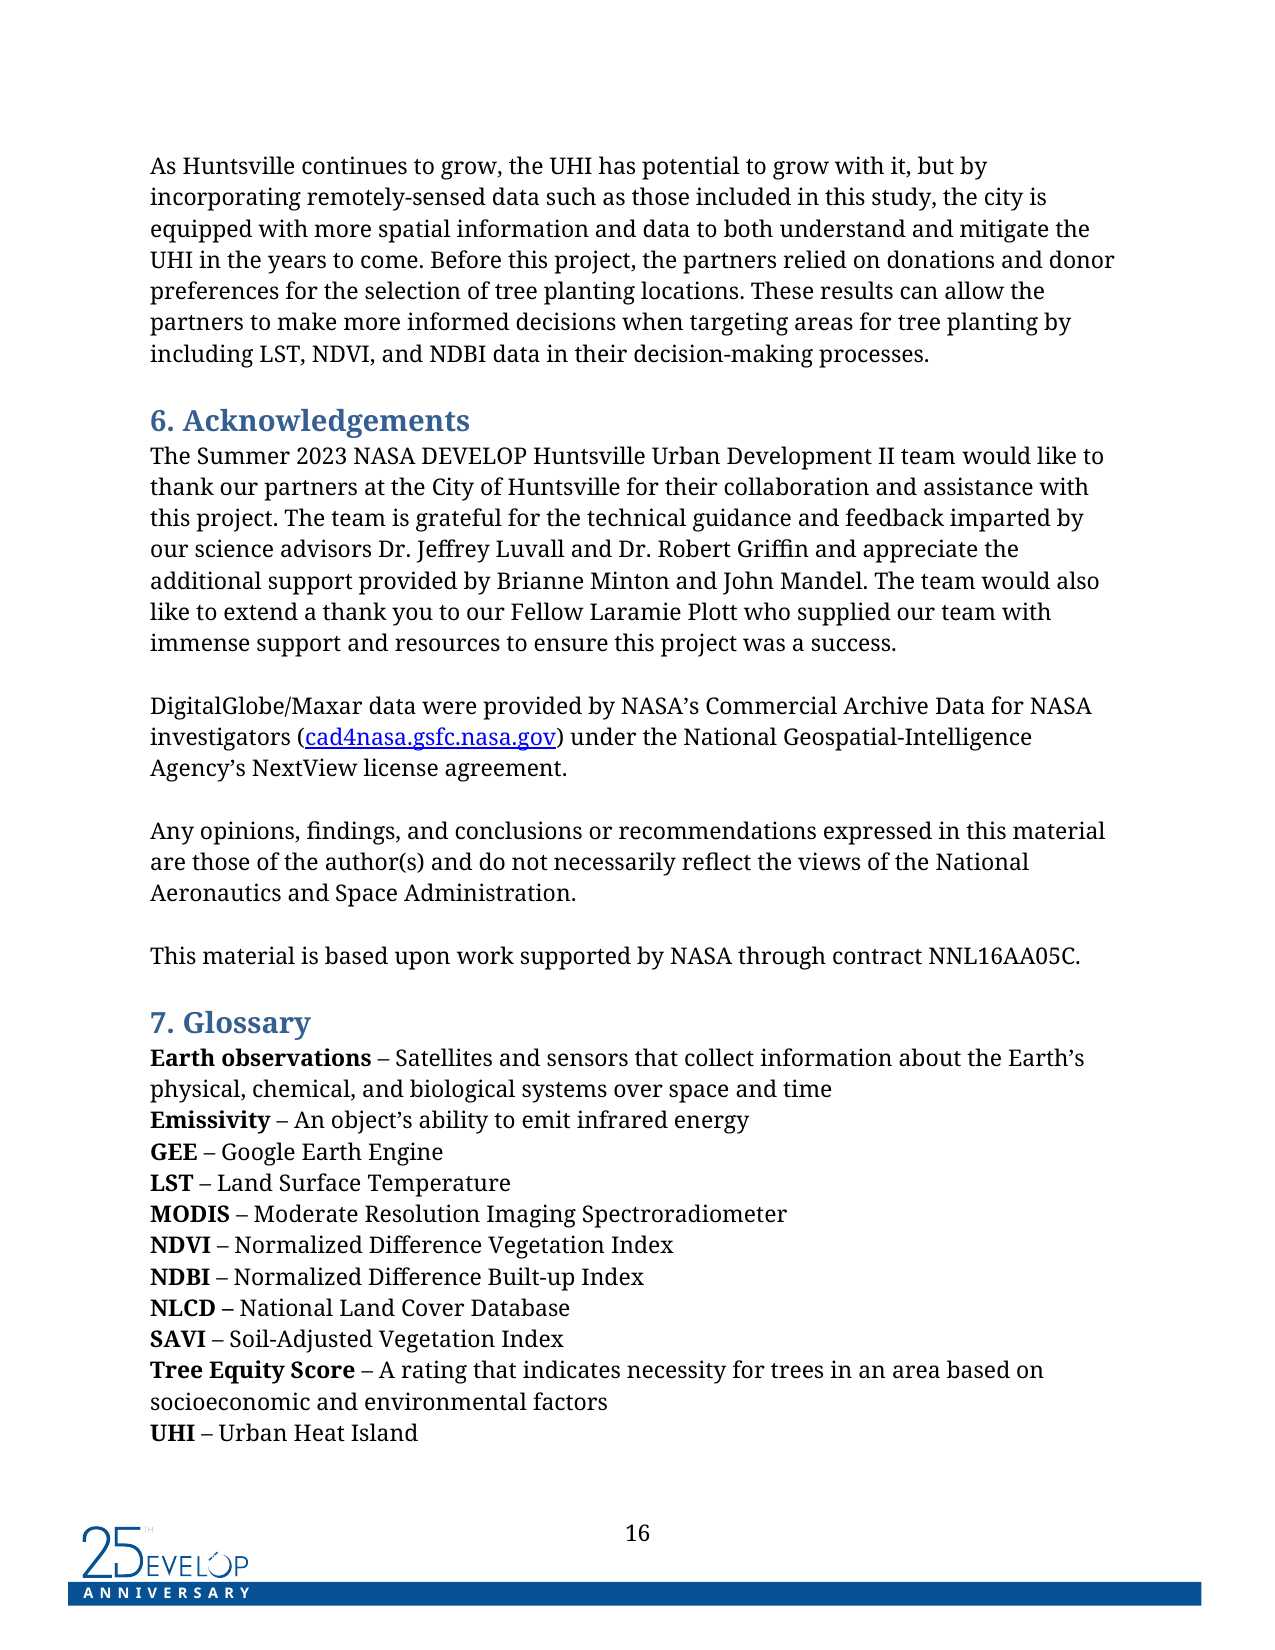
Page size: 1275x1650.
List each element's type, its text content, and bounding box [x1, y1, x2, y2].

picture [75, 1518, 256, 1581]
text Earth observations – Satellites and sensors that collect information about the Earth’s physical, chemical, and biological systems over space and time [150, 1042, 1125, 1104]
text This material is based upon work supported by NASA through contract NNL16AA05C. [150, 940, 1125, 971]
text NDVI – Normalized Difference Vegetation Index [150, 1229, 1125, 1261]
text NDBI – Normalized Difference Built-up Index NLCD – National Land Cover Database [150, 1261, 1125, 1323]
subtitle 7. Glossary [150, 1002, 1125, 1042]
text Emissivity – An object’s ability to emit infrared energy [150, 1104, 1125, 1136]
text UHI – Urban Heat Island [150, 1417, 1125, 1448]
text MODIS – Moderate Resolution Imaging Spectroradiometer [150, 1198, 1125, 1229]
text Tree Equity Score – A rating that indicates necessity for trees in an area based on socioeconomic and environmental factors [150, 1354, 1125, 1417]
text Any opinions, findings, and conclusions or recommendations expressed in this material are those of the author(s) and do not necessarily reflect the views of the National Aeronautics and Space Administration. [150, 815, 1125, 908]
subtitle 6. Acknowledgements [150, 400, 1125, 440]
text DigitalGlobe/Maxar data were provided by NASA’s Commercial Archive Data for NASA investigators (cad4nasa.gsfc.nasa.gov) under the National Geospatial-Intelligence Agency’s NextView license agreement. [150, 690, 1125, 783]
text SAVI – Soil-Adjusted Vegetation Index [150, 1323, 1125, 1354]
text The Summer 2023 NASA DEVELOP Huntsville Urban Development II team would like to thank our partners at the City of Huntsville for their collaboration and assistance with this project. The team is grateful for the technical guidance and feedback imparted by our science advisors Dr. Jeffrey Luvall and Dr. Robert Griffin and appreciate the additional support provided by Brianne Minton and John Mandel. The team would also like to extend a thank you to our Fellow Laramie Plott who supplied our team with immense support and resources to ensure this project was a success. [150, 440, 1125, 658]
text GEE – Google Earth Engine [150, 1136, 1125, 1167]
text LST – Land Surface Temperature [150, 1167, 1125, 1198]
text As Huntsville continues to grow, the UHI has potential to grow with it, but by incorporating remotely-sensed data such as those included in this study, the city is equipped with more spatial information and data to both understand and mitigate the UHI in the years to come. Before this project, the partners relied on donations and donor preferences for the selection of tree planting locations. These results can allow the partners to make more informed decisions when targeting areas for tree planting by including LST, NDVI, and NDBI data in their decision-making processes. [150, 150, 1125, 369]
